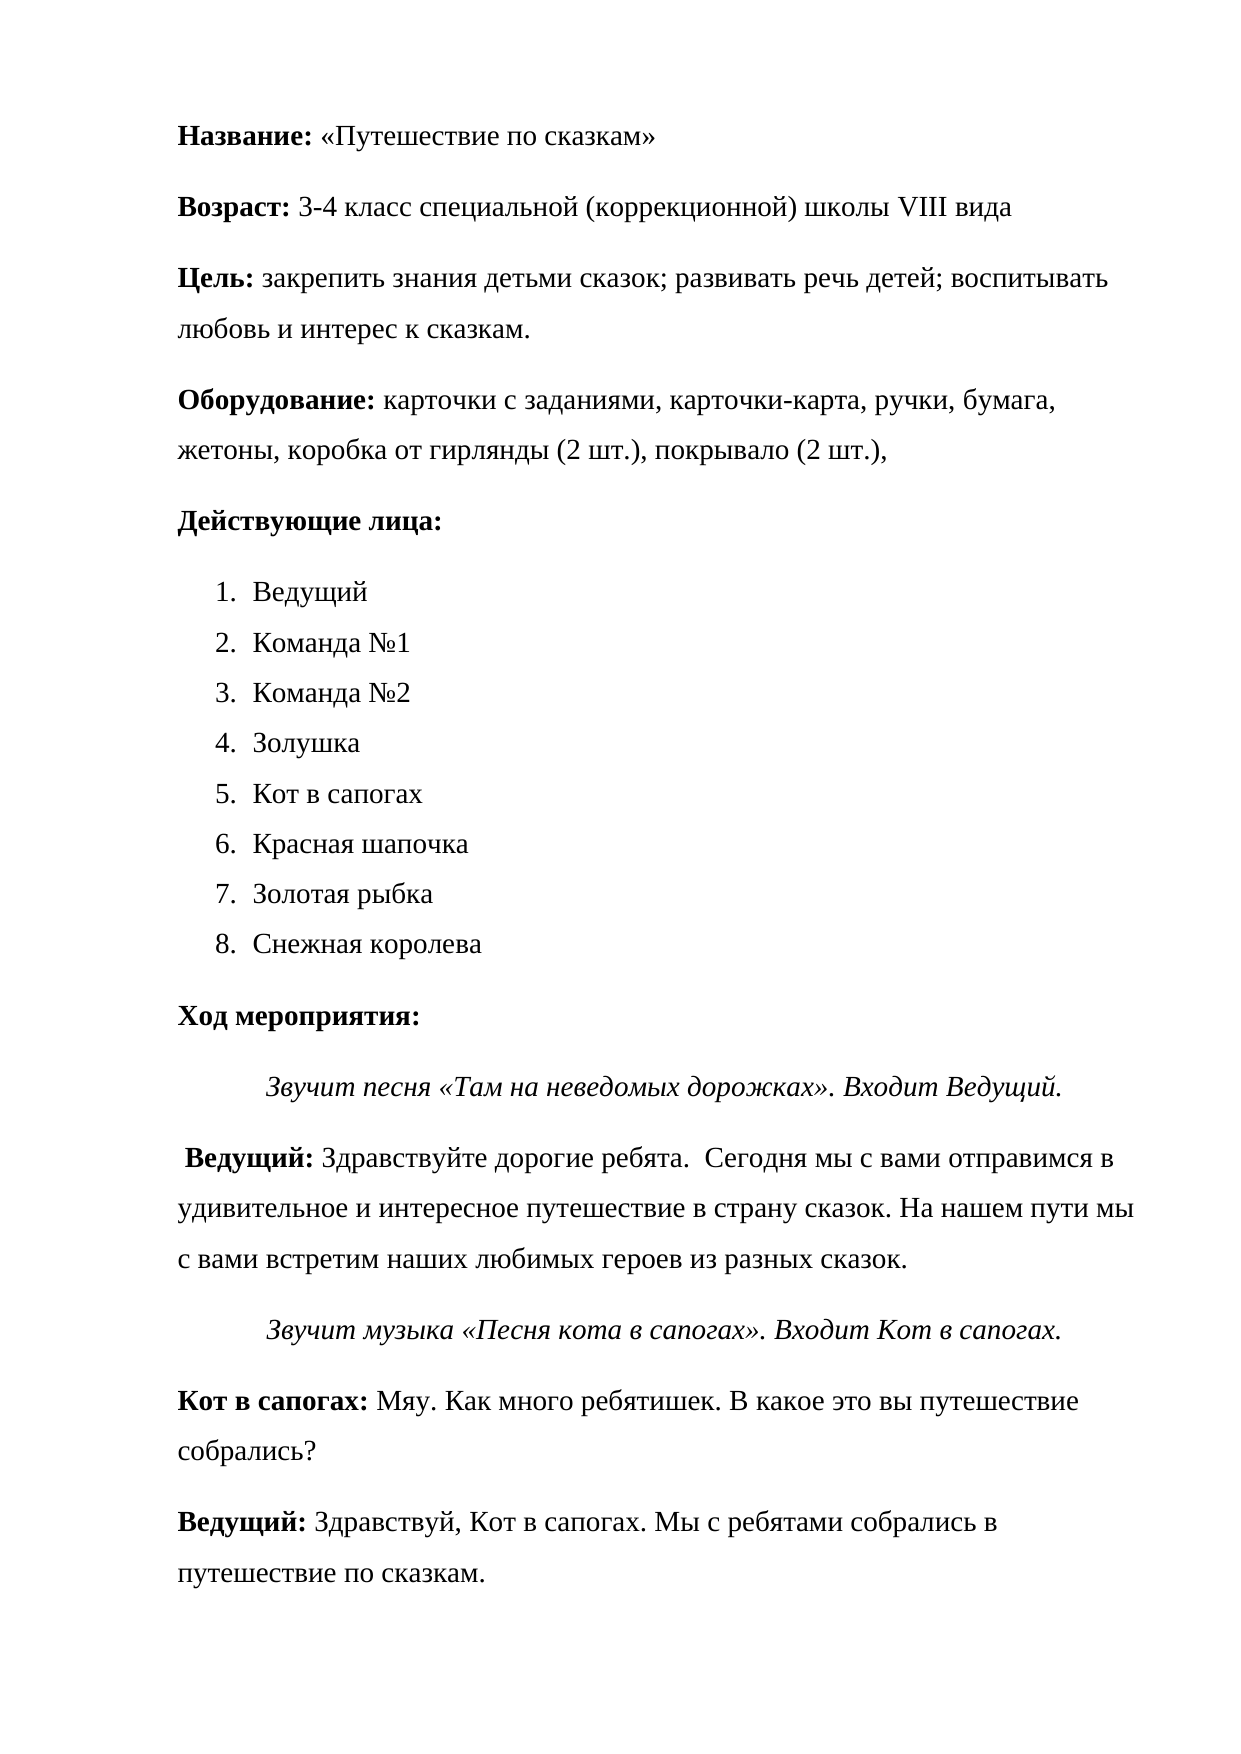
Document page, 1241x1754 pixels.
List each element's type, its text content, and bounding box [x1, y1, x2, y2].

text Ведущий: Здравствуй, Кот в сапогах. Мы с ребятами собрались в путешествие по сказкам. [177, 1504, 1152, 1588]
list Снежная королева [215, 927, 1152, 960]
list Ведущий [215, 574, 1152, 608]
list Команда №2 [215, 675, 1152, 709]
text Ход мероприятия: [177, 998, 1152, 1031]
list Золушка [215, 725, 1152, 759]
text Название: «Путешествие по сказкам» [177, 118, 1152, 152]
text Звучит музыка «Песня кота в сапогах». Входит Кот в сапогах. [177, 1312, 1152, 1345]
text Возраст: 3-4 класс специальной (коррекционной) школы VIII вида [177, 189, 1152, 223]
text Оборудование: карточки с заданиями, карточки-карта, ручки, бумага, жетоны, коробка от гирлянды (2 шт.), покрывало (2 шт.), [177, 382, 1152, 466]
text Ведущий: Здравствуйте дорогие ребята. Сегодня мы с вами отправимся в удивительное и интересное путешествие в страну сказок. На нашем пути мы с вами встретим наших любимых героев из разных сказок. [177, 1140, 1152, 1274]
list Красная шапочка [215, 826, 1152, 859]
list Кот в сапогах [215, 776, 1152, 809]
list Золотая рыбка [215, 876, 1152, 910]
text Звучит песня «Там на неведомых дорожках». Входит Ведущий. [177, 1069, 1152, 1102]
text Цель: закрепить знания детьми сказок; развивать речь детей; воспитывать любовь и интерес к сказкам. [177, 260, 1152, 344]
list Команда №1 [215, 625, 1152, 658]
text Действующие лица: [177, 503, 1152, 537]
text Кот в сапогах: Мяу. Как много ребятишек. В какое это вы путешествие собрались? [177, 1383, 1152, 1467]
